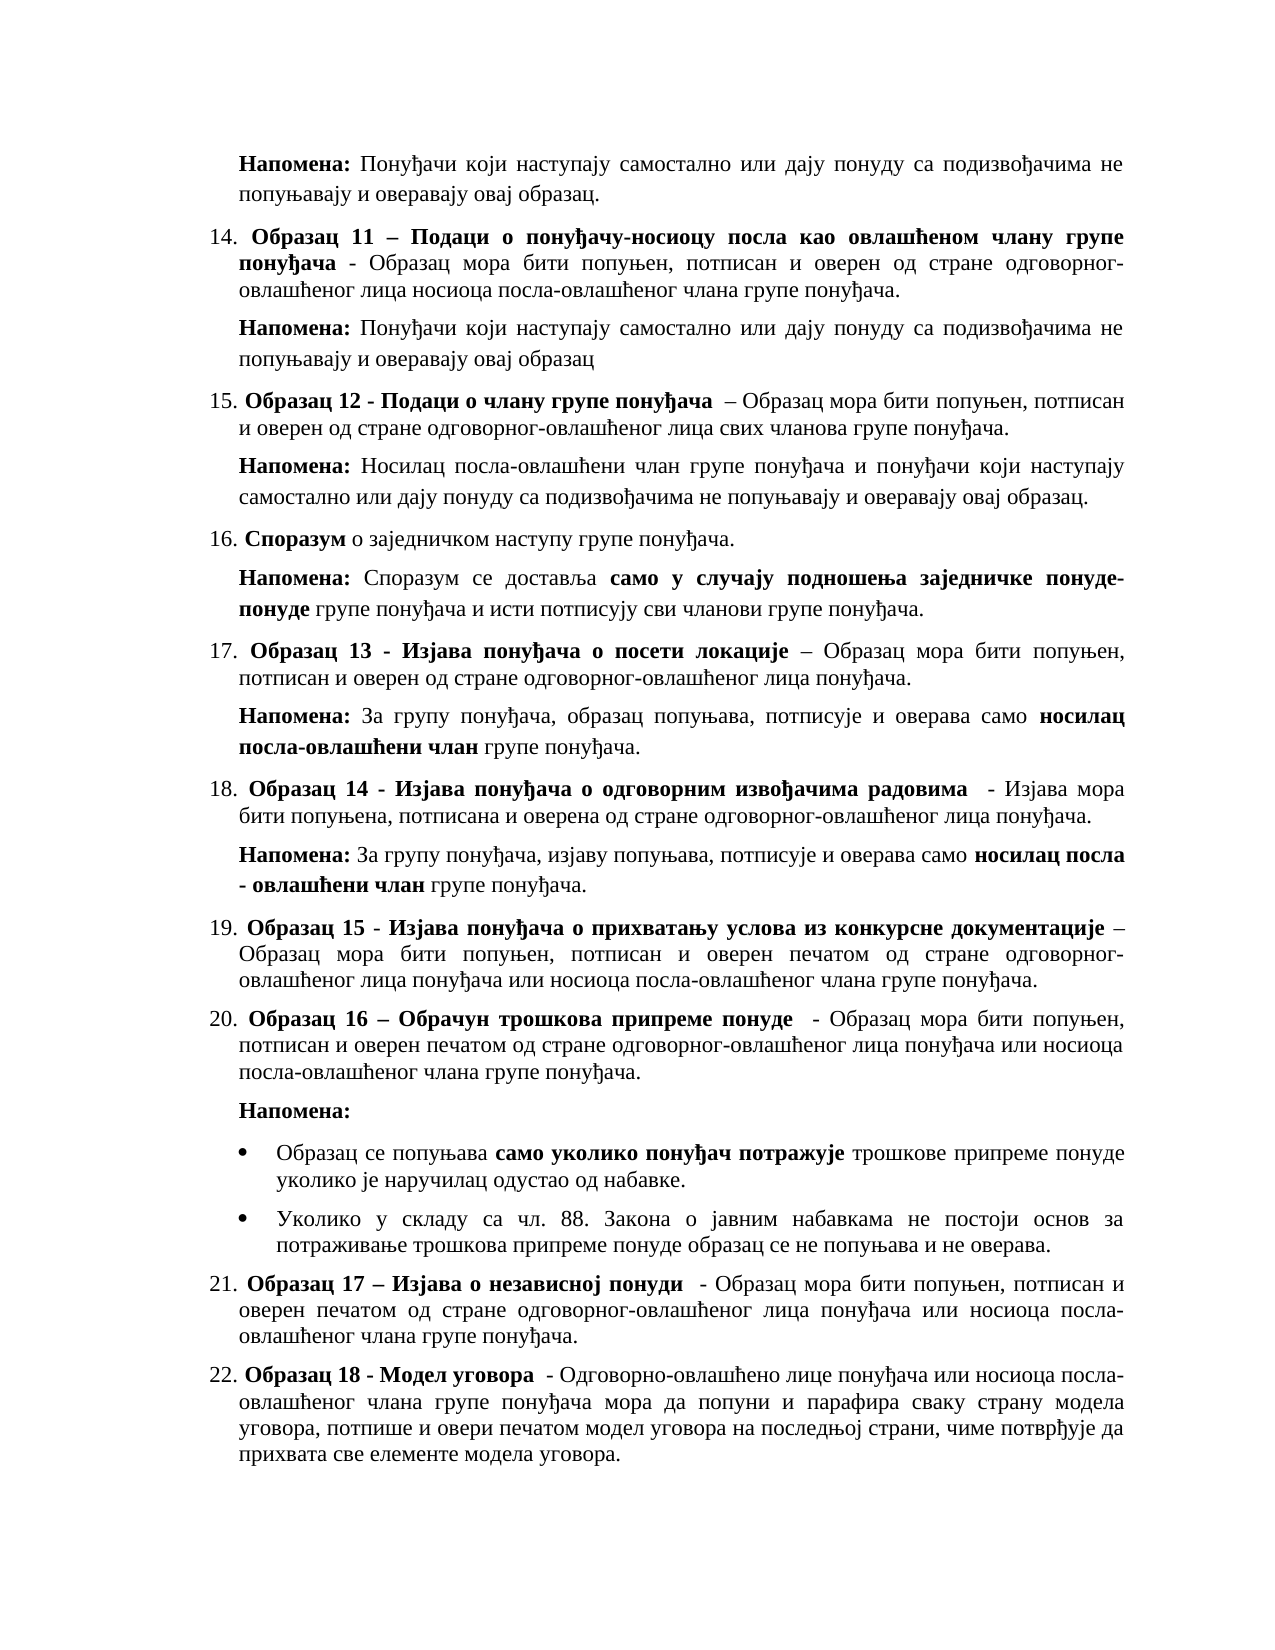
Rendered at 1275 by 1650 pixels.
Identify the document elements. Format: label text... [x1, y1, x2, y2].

list Образац 15 - Изјава понуђача о прихватању услова из конкурсне документације – Образац мора бити попуњен, потписан и оверен печатом од стране одговорног-овлашћеног лица понуђача или носиоца посла-овлашћеног члана групе понуђача. [209, 913, 1125, 993]
text Напомена: Носилац посла-овлашћени члан групе понуђача и понуђачи који наступају самостално или дају понуду са подизвођачима не попуњавају и оверавају овај образац. [239, 453, 1125, 509]
list Образац 12 - Подаци о члану групе понуђача – Образац мора бити попуњен, потписан и оверен од стране одговорног-овлашћеног лица свих чланова групе понуђача. [209, 387, 1125, 440]
text Напомена: За групу понуђача, образац попуњава, потписује и оверава само носилац посла-овлашћени члан групе понуђача. [239, 702, 1125, 759]
list Образац 17 – Изјава о независној понуди - Образац мора бити попуњен, потписан и оверен печатом од стране одговорног-овлашћеног лица понуђача или носиоца посла-овлашћеног члана групе понуђача. [209, 1270, 1125, 1349]
text Напомена: [239, 1097, 1125, 1123]
list Образац 16 – Обрачун трошкова припреме понуде - Образац мора бити попуњен, потписан и оверен печатом од стране одговорног-овлашћеног лица понуђача или носиоца посла-овлашћеног члана групе понуђача. [209, 1005, 1125, 1084]
text Напомена: Понуђачи који наступају самостално или дају понуду са подизвођачима не попуњавају и оверавају овај образац [239, 314, 1125, 371]
list Образац 11 – Подаци о понуђачу-носиоцу посла као овлашћеном члану групе понуђача - Образац мора бити попуњен, потписан и оверен од стране одговорног-овлашћеног лица носиоца посла-овлашћеног члана групе понуђача. [209, 223, 1125, 302]
list Споразум о заједничком наступу групе понуђача. [209, 526, 1125, 552]
list Образац 13 - Изјава понуђача о посети локације – Образац мора бити попуњен, потписан и оверен од стране одговорног-овлашћеног лица понуђача. [209, 637, 1125, 690]
list Уколико у складу са чл. 88. Закона о јавним набавкама не постоји основ за потраживање трошкова припреме понуде образац се не попуњава и не оверава. [239, 1204, 1125, 1257]
list Образац 14 - Изјава понуђача о одговорним извођачима радовима - Изјава мора бити попуњена, потписана и оверена од стране одговорног-овлашћеног лица понуђача. [209, 775, 1125, 828]
list Образац се попуњава само уколико понуђач потражује трошкове припреме понуде уколико је наручилац одустао од набавке. [239, 1139, 1125, 1192]
text Напомена: Понуђачи који наступају самостално или дају понуду са подизвођачима не попуњавају и оверавају овај образац. [239, 150, 1125, 207]
text Напомена: Споразум се доставља само у случају подношења заједничке понуде-понуде групе понуђача и исти потписују сви чланови групе понуђача. [239, 564, 1125, 621]
list Образац 18 - Модел уговора - Одговорно-овлашћено лице понуђача или носиоца посла-овлашћеног члана групе понуђача мора да попуни и парафира сваку страну модела уговора, потпише и овери печатом модел уговора на последњој страни, чиме потврђује да прихвата све елементе модела уговора. [209, 1361, 1125, 1467]
text Напомена: За групу понуђача, изјаву попуњава, потписује и оверава само носилац посла - овлашћени члан групе понуђача. [239, 841, 1125, 897]
